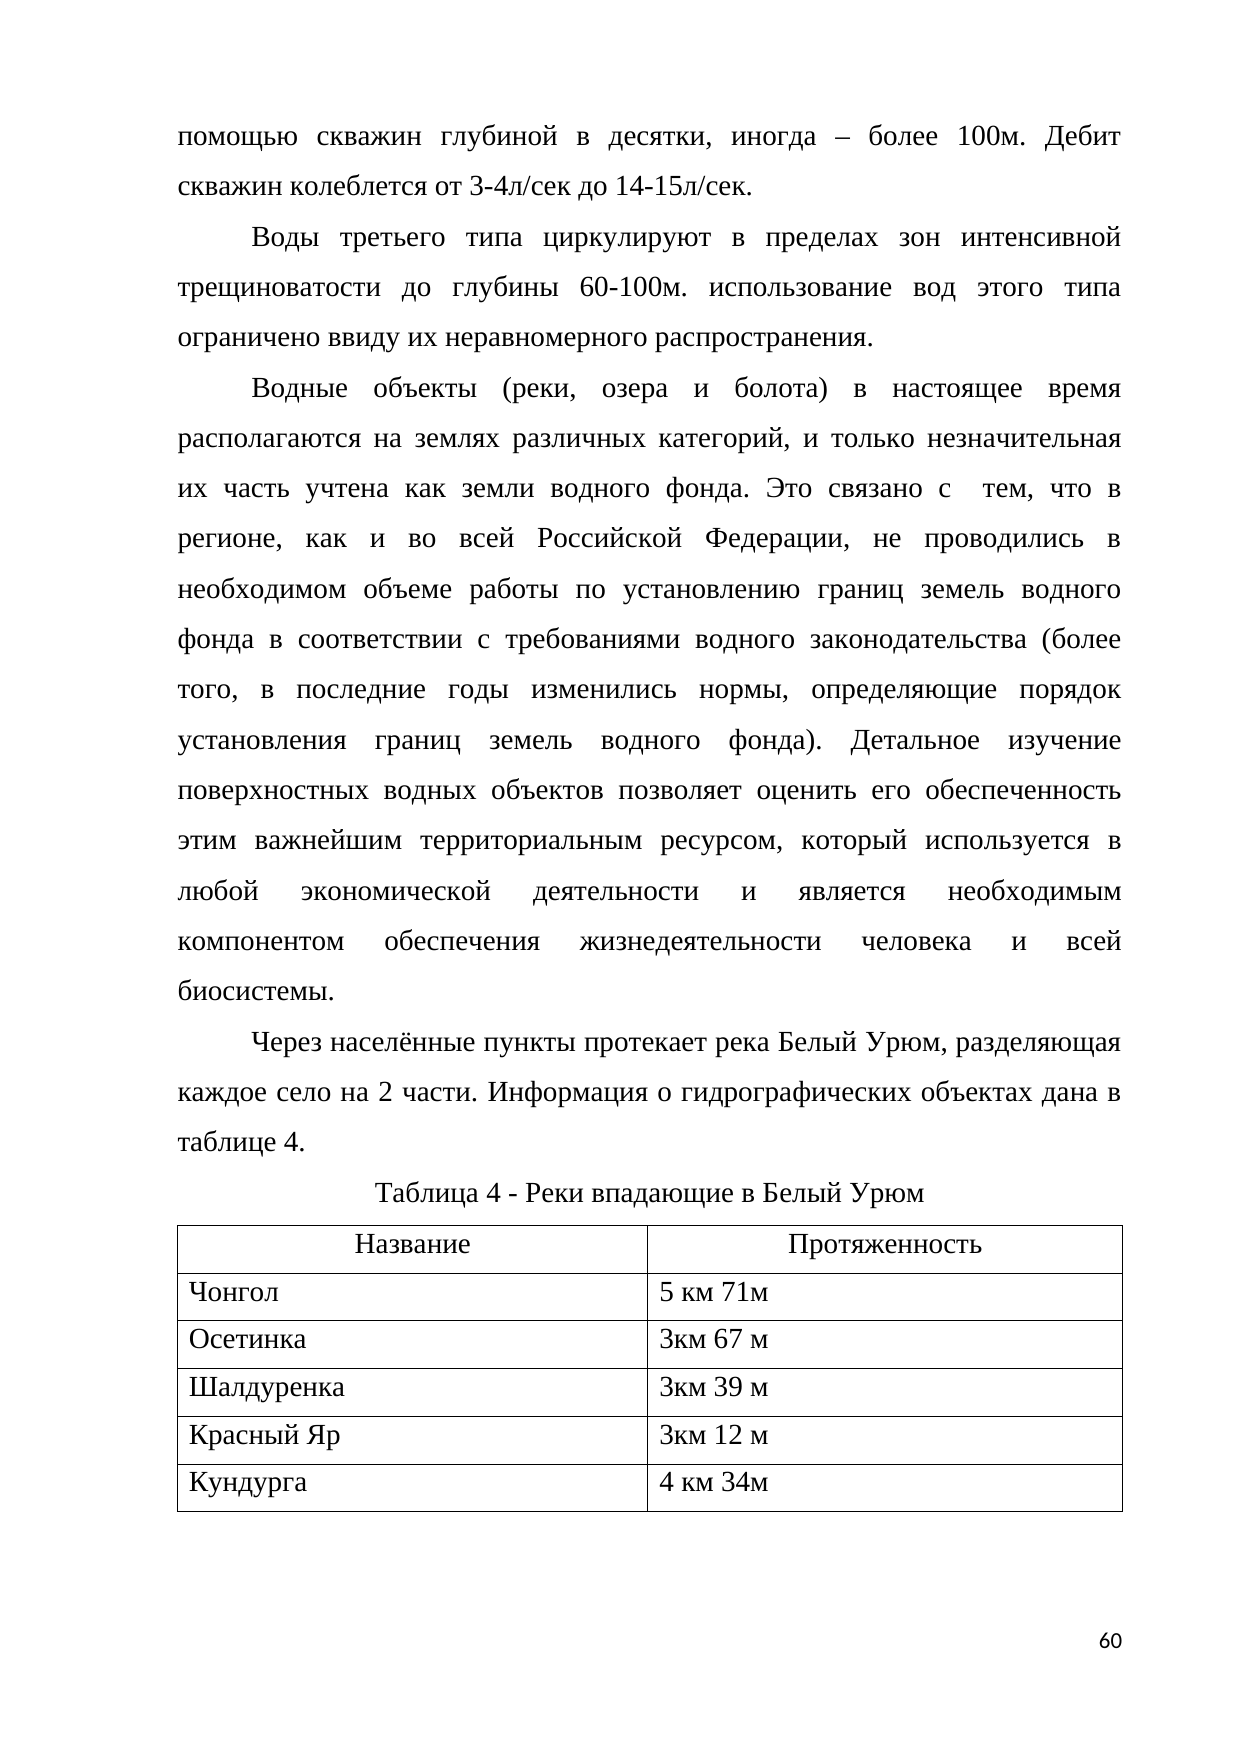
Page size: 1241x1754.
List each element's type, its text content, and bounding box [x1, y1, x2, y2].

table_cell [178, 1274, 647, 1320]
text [177, 118, 1122, 202]
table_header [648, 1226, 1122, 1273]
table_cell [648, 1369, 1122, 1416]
text Водные объекты (реки, озера и болота) в настоящее время располагаются на землях различных категорий, и только незначительная их часть учтена как земли водного фонда. Это связано с тем, что в регионе, как и во всей Российской Федерации, не проводились в необходимом объеме работы по установлению границ земель водного фонда в соответствии с требованиями водного законодательства (более того, в последние годы изменились нормы, определяющие порядок установления границ земель водного фонда). Детальное изучение поверхностных водных объектов позволяет оценить его обеспеченность этим важнейшим территориальным ресурсом, который используется в любой экономической деятельности и является необходимым компонентом обеспечения жизнедеятельности человека и всей биосистемы. [177, 370, 1122, 1007]
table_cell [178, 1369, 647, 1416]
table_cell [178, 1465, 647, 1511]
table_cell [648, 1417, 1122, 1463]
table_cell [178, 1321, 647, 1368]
text Таблица 4 - Реки впадающие в Белый Урюм [177, 1175, 1122, 1208]
text Воды третьего типа циркулируют в пределах зон интенсивной трещиноватости до глубины 60-100м. использование вод этого типа ограничено ввиду их неравномерного распространения. [177, 219, 1122, 353]
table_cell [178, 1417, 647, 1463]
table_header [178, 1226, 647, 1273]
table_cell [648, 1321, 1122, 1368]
text Через населённые пункты протекает река Белый Урюм, разделяющая каждое село на 2 части. Информация о гидрографических объектах дана в таблице 4. [177, 1024, 1122, 1158]
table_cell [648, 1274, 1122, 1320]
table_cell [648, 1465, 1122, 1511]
